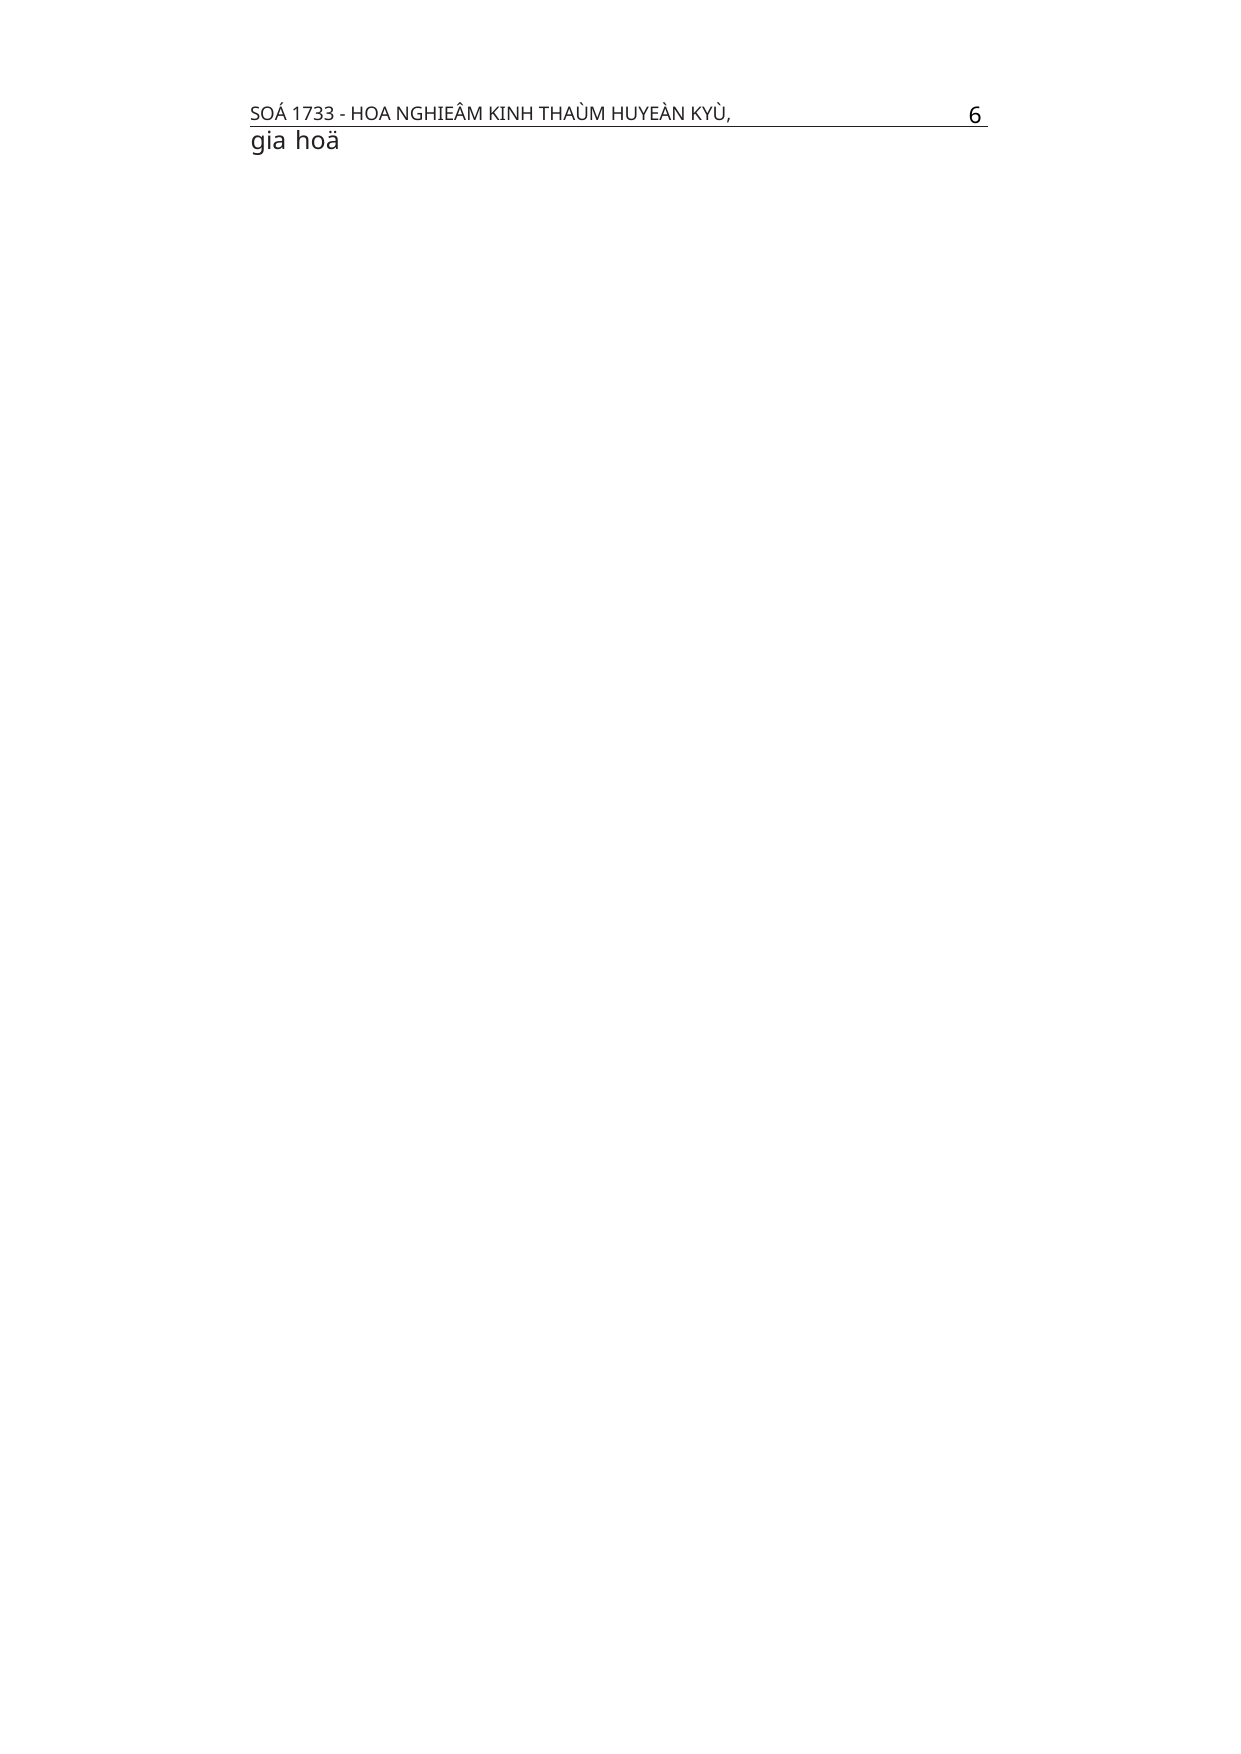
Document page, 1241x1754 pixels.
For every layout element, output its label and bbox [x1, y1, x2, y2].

text [250, 125, 1165, 155]
